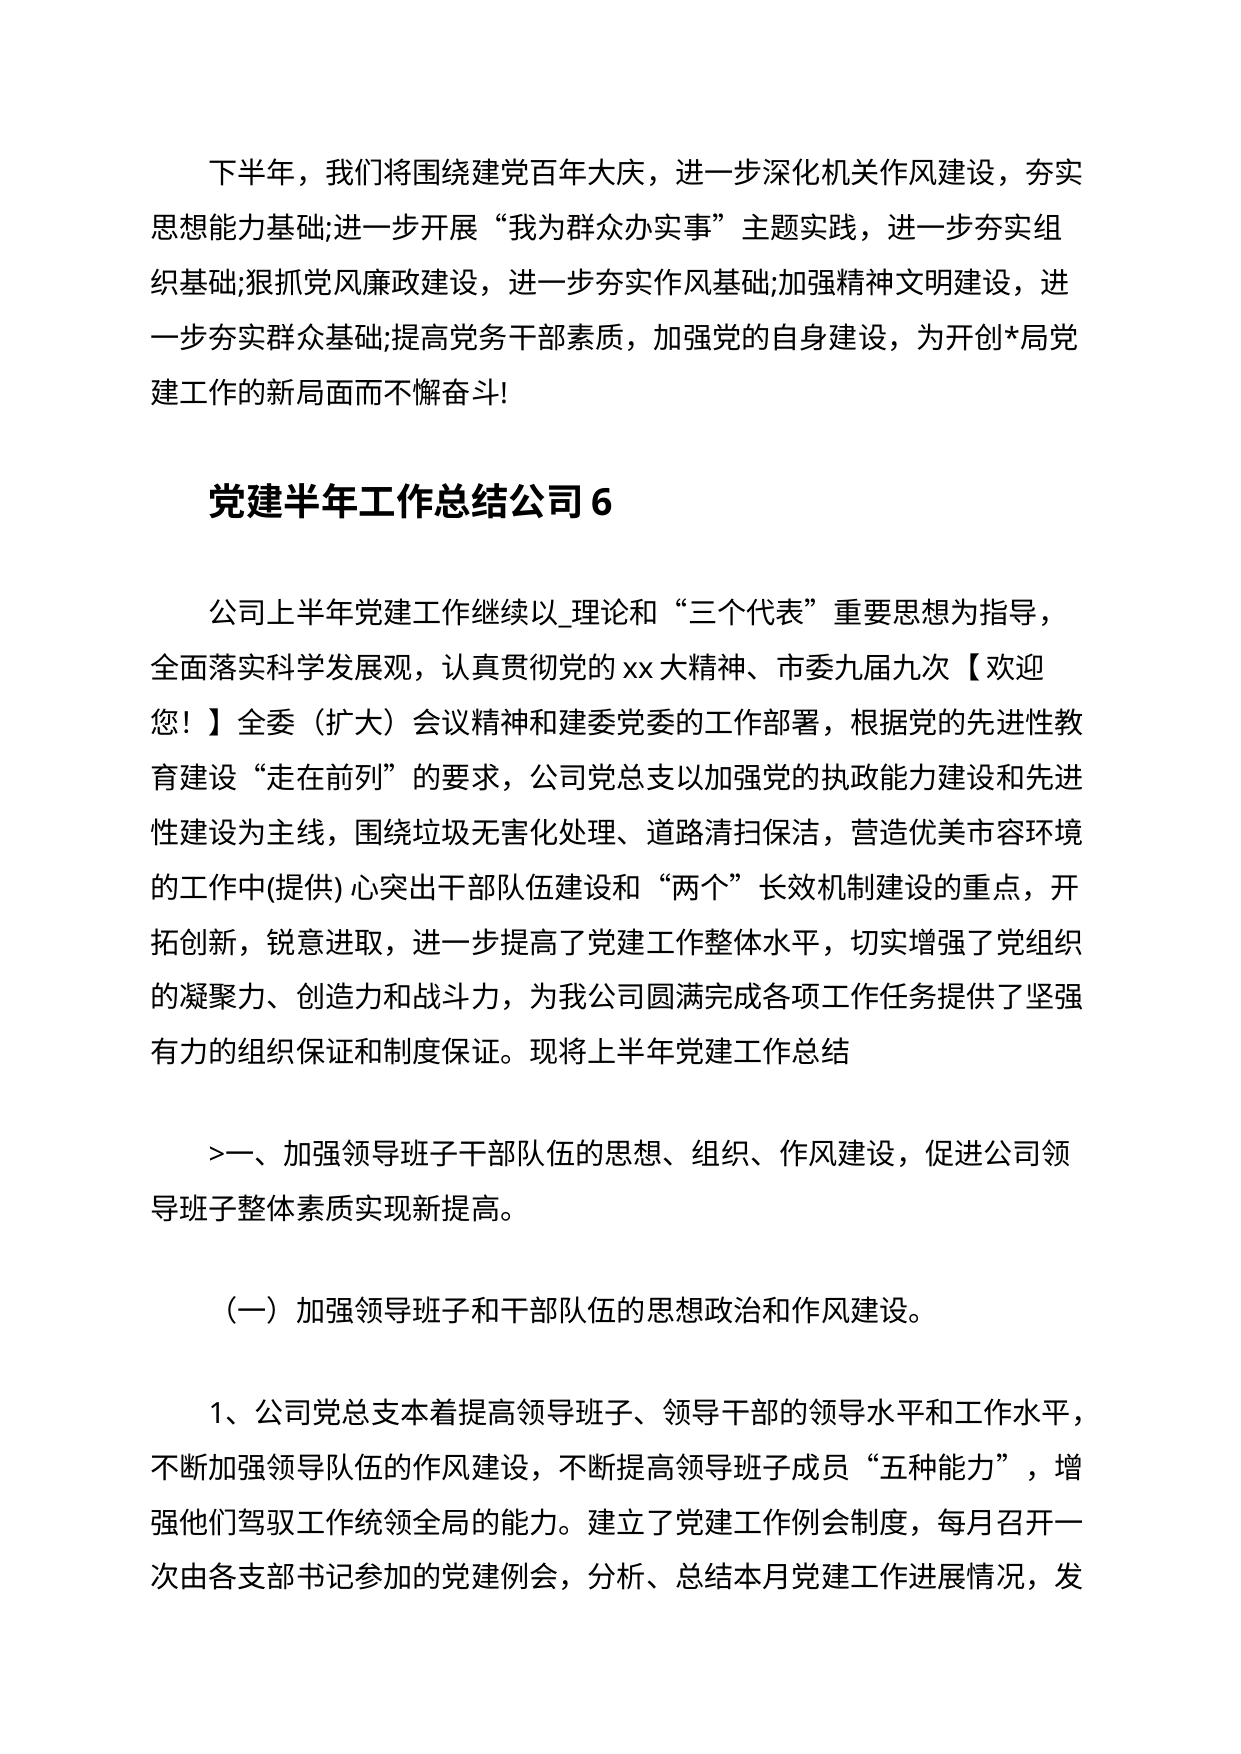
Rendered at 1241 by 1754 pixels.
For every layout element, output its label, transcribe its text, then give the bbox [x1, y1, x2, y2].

text >一、加强领导班子干部队伍的思想、组织、作风建设，促进公司领导班子整体素质实现新提高。 [150, 1131, 1090, 1228]
text （一）加强领导班子和干部队伍的思想政治和作风建设。 [150, 1287, 1090, 1330]
text 公司上半年党建工作继续以_理论和“三个代表”重要思想为指导，全面落实科学发展观，认真贯彻党的xx大精神、市委九届九次【 欢迎您！】全委（扩大）会议精神和建委党委的工作部署，根据党的先进性教育建设“走在前列”的要求，公司党总支以加强党的执政能力建设和先进性建设为主线，围绕垃圾无害化处理、道路清扫保洁，营造优美市容环境的工作中(提供) 心突出干部队伍建设和“两个”长效机制建设的重点，开拓创新，锐意进取，进一步提高了党建工作整体水平，切实增强了党组织的凝聚力、创造力和战斗力，为我公司圆满完成各项工作任务提供了坚强有力的组织保证和制度保证。现将上半年党建工作总结 [150, 589, 1090, 1071]
text 下半年，我们将围绕建党百年大庆，进一步深化机关作风建设，夯实思想能力基础;进一步开展“我为群众办实事”主题实践，进一步夯实组织基础;狠抓党风廉政建设，进一步夯实作风基础;加强精神文明建设，进一步夯实群众基础;提高党务干部素质，加强党的自身建设，为开创*局党建工作的新局面而不懈奋斗! [150, 150, 1090, 412]
text 党建半年工作总结公司6 [150, 472, 1090, 526]
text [150, 1389, 1090, 1596]
